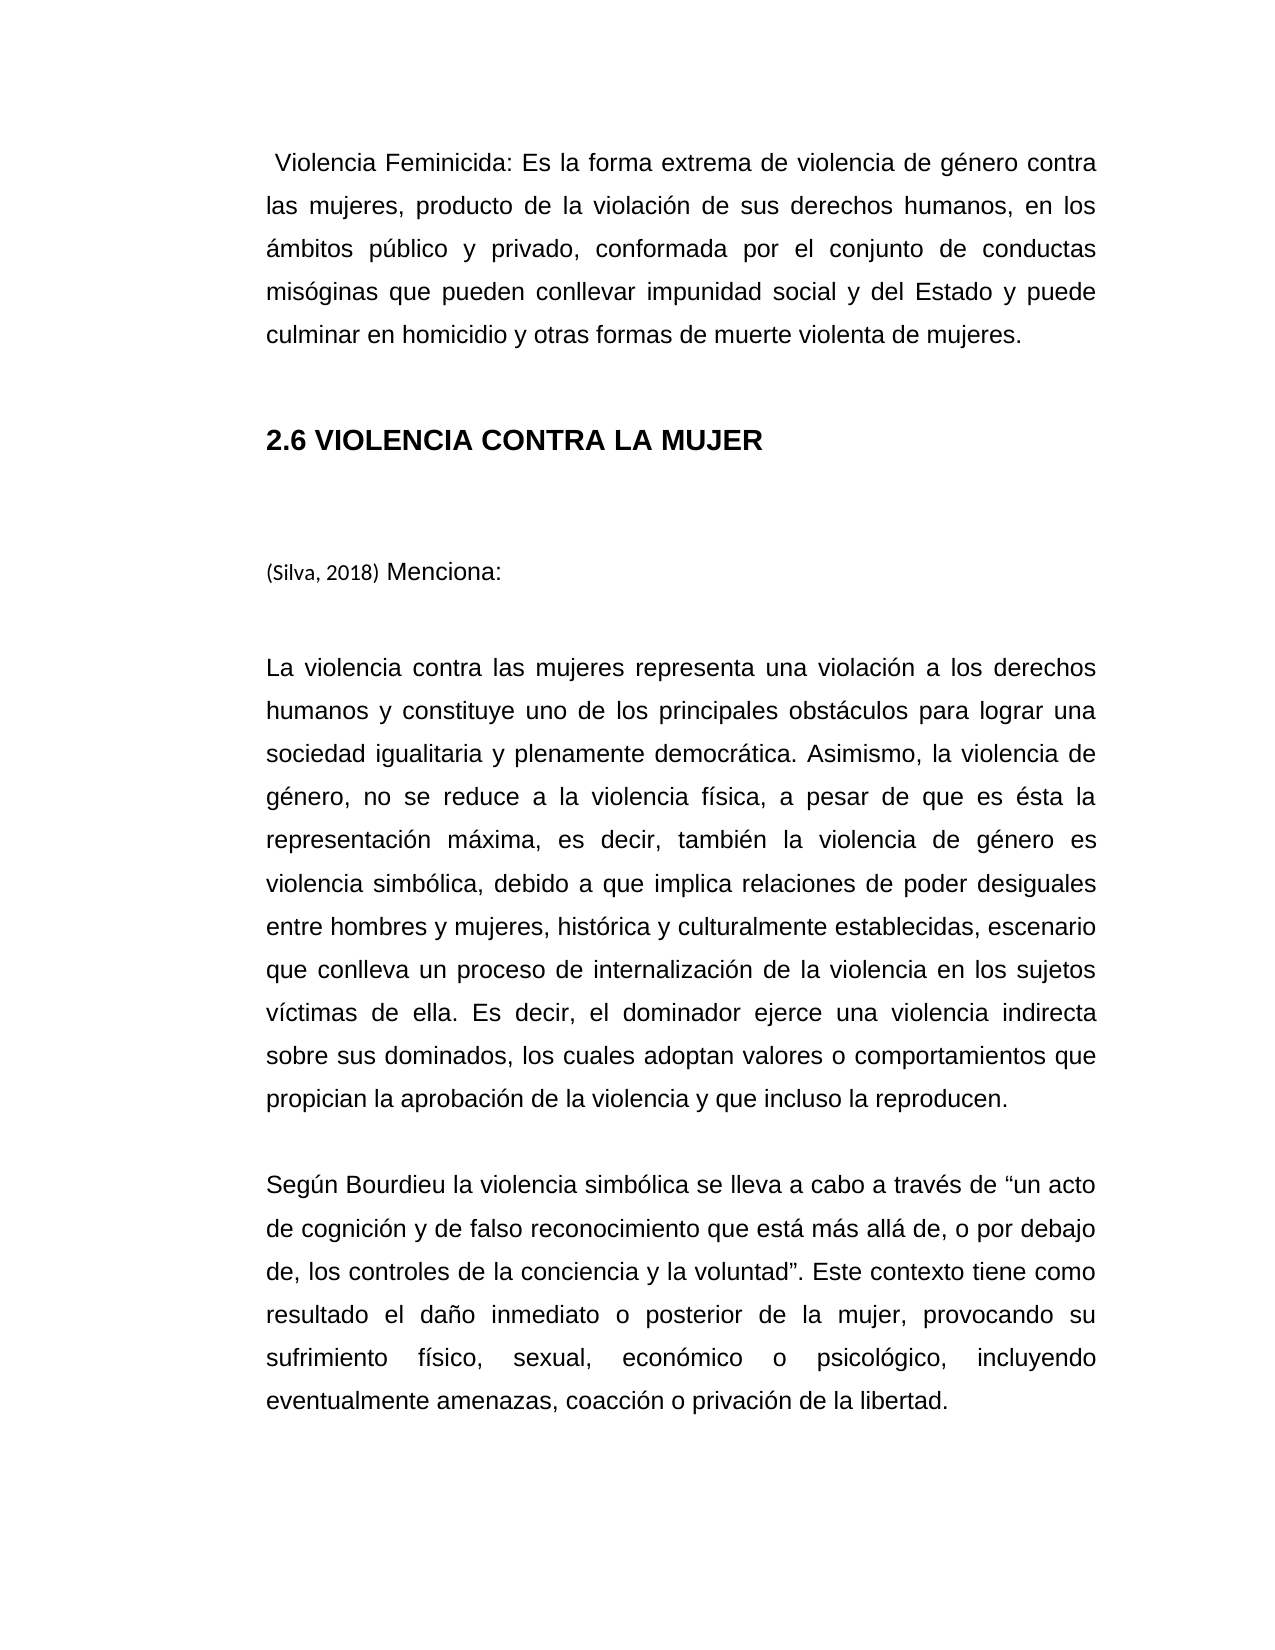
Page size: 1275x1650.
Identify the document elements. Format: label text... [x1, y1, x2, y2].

text Violencia Feminicida: Es la forma extrema de violencia de género contra las mujeres, producto de la violación de sus derechos humanos, en los ámbitos público y privado, conformada por el conjunto de conductas misóginas que pueden conllevar impunidad social y del Estado y puede culminar en homicidio y otras formas de muerte violenta de mujeres. [266, 148, 1098, 349]
text Según Bourdieu la violencia simbólica se lleva a cabo a través de “un acto de cognición y de falso reconocimiento que está más allá de, o por debajo de, los controles de la conciencia y la voluntad”. Este contexto tiene como resultado el daño inmediato o posterior de la mujer, provocando su sufrimiento físico, sexual, económico o psicológico, incluyendo eventualmente amenazas, coacción o privación de la libertad. [266, 1170, 1098, 1415]
text La violencia contra las mujeres representa una violación a los derechos humanos y constituye uno de los principales obstáculos para lograr una sociedad igualitaria y plenamente democrática. Asimismo, la violencia de género, no se reduce a la violencia física, a pesar de que es ésta la representación máxima, es decir, también la violencia de género es violencia simbólica, debido a que implica relaciones de poder desiguales entre hombres y mujeres, histórica y culturalmente establecidas, escenario que conlleva un proceso de internalización de la violencia en los sujetos víctimas de ella. Es decir, el dominador ejerce una violencia indirecta sobre sus dominados, los cuales adoptan valores o comportamientos que propician la aprobación de la violencia y que incluso la reproducen. [266, 653, 1098, 1113]
text Menciona: [266, 557, 1098, 586]
text 2.6 VIOLENCIA CONTRA LA MUJER [266, 423, 1098, 457]
